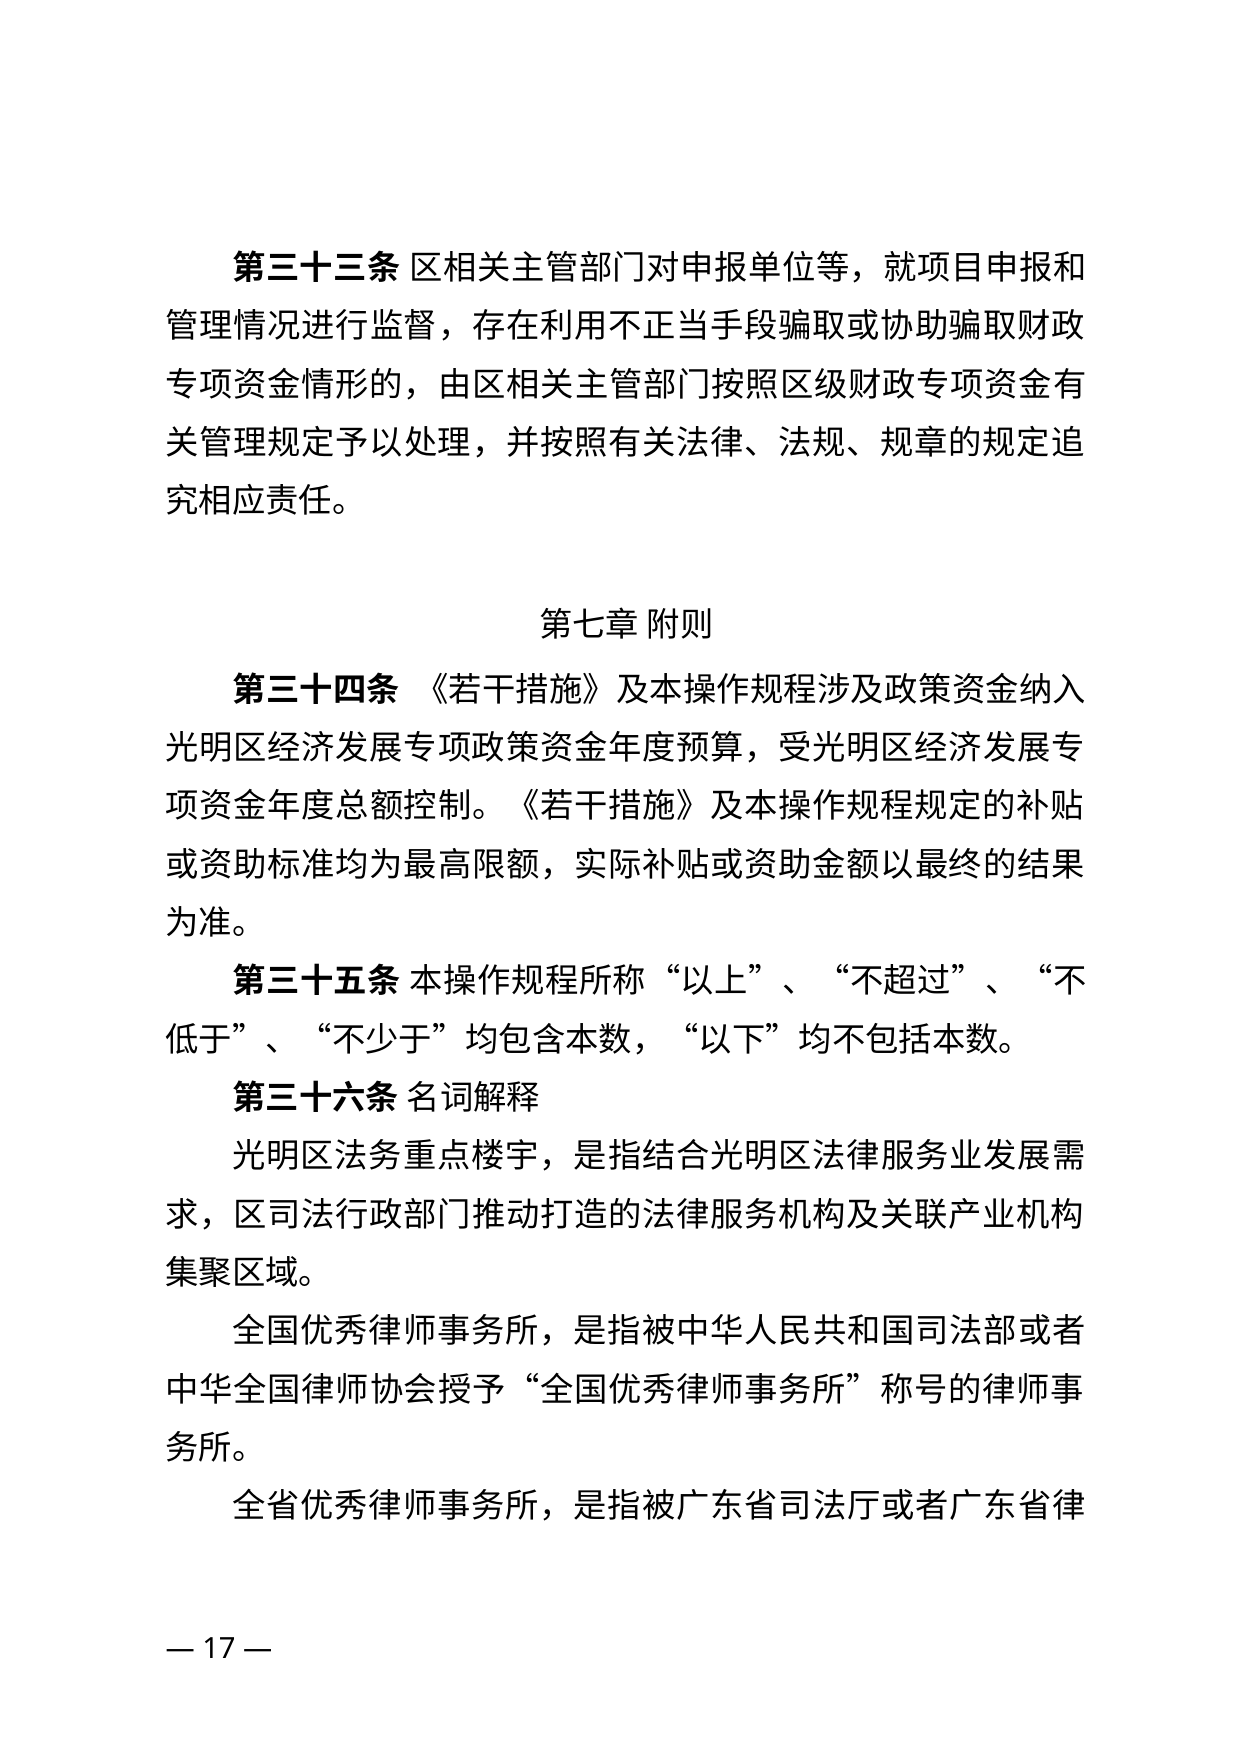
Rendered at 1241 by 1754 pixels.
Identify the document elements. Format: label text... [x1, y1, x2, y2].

text 全国优秀律师事务所，是指被中华人民共和国司法部或者中华全国律师协会授予“全国优秀律师事务所”称号的律师事务所。 [165, 1296, 1087, 1471]
text 第七章 附则 [165, 589, 1087, 654]
text 第三十四条 《若干措施》及本操作规程涉及政策资金纳入光明区经济发展专项政策资金年度预算，受光明区经济发展专项资金年度总额控制。《若干措施》及本操作规程规定的补贴或资助标准均为最高限额，实际补贴或资助金额以最终的结果为准。 [165, 654, 1087, 946]
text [165, 1471, 1087, 1529]
text 第三十五条 本操作规程所称“以上”、“不超过”、“不低于”、“不少于”均包含本数，“以下”均不包括本数。 [165, 946, 1087, 1063]
text 第三十三条 区相关主管部门对申报单位等，就项目申报和管理情况进行监督，存在利用不正当手段骗取或协助骗取财政专项资金情形的，由区相关主管部门按照区级财政专项资金有关管理规定予以处理，并按照有关法律、法规、规章的规定追究相应责任。 [165, 233, 1087, 524]
text 光明区法务重点楼宇，是指结合光明区法律服务业发展需求，区司法行政部门推动打造的法律服务机构及关联产业机构集聚区域。 [165, 1121, 1087, 1296]
text 第三十六条 名词解释 [165, 1063, 1087, 1121]
